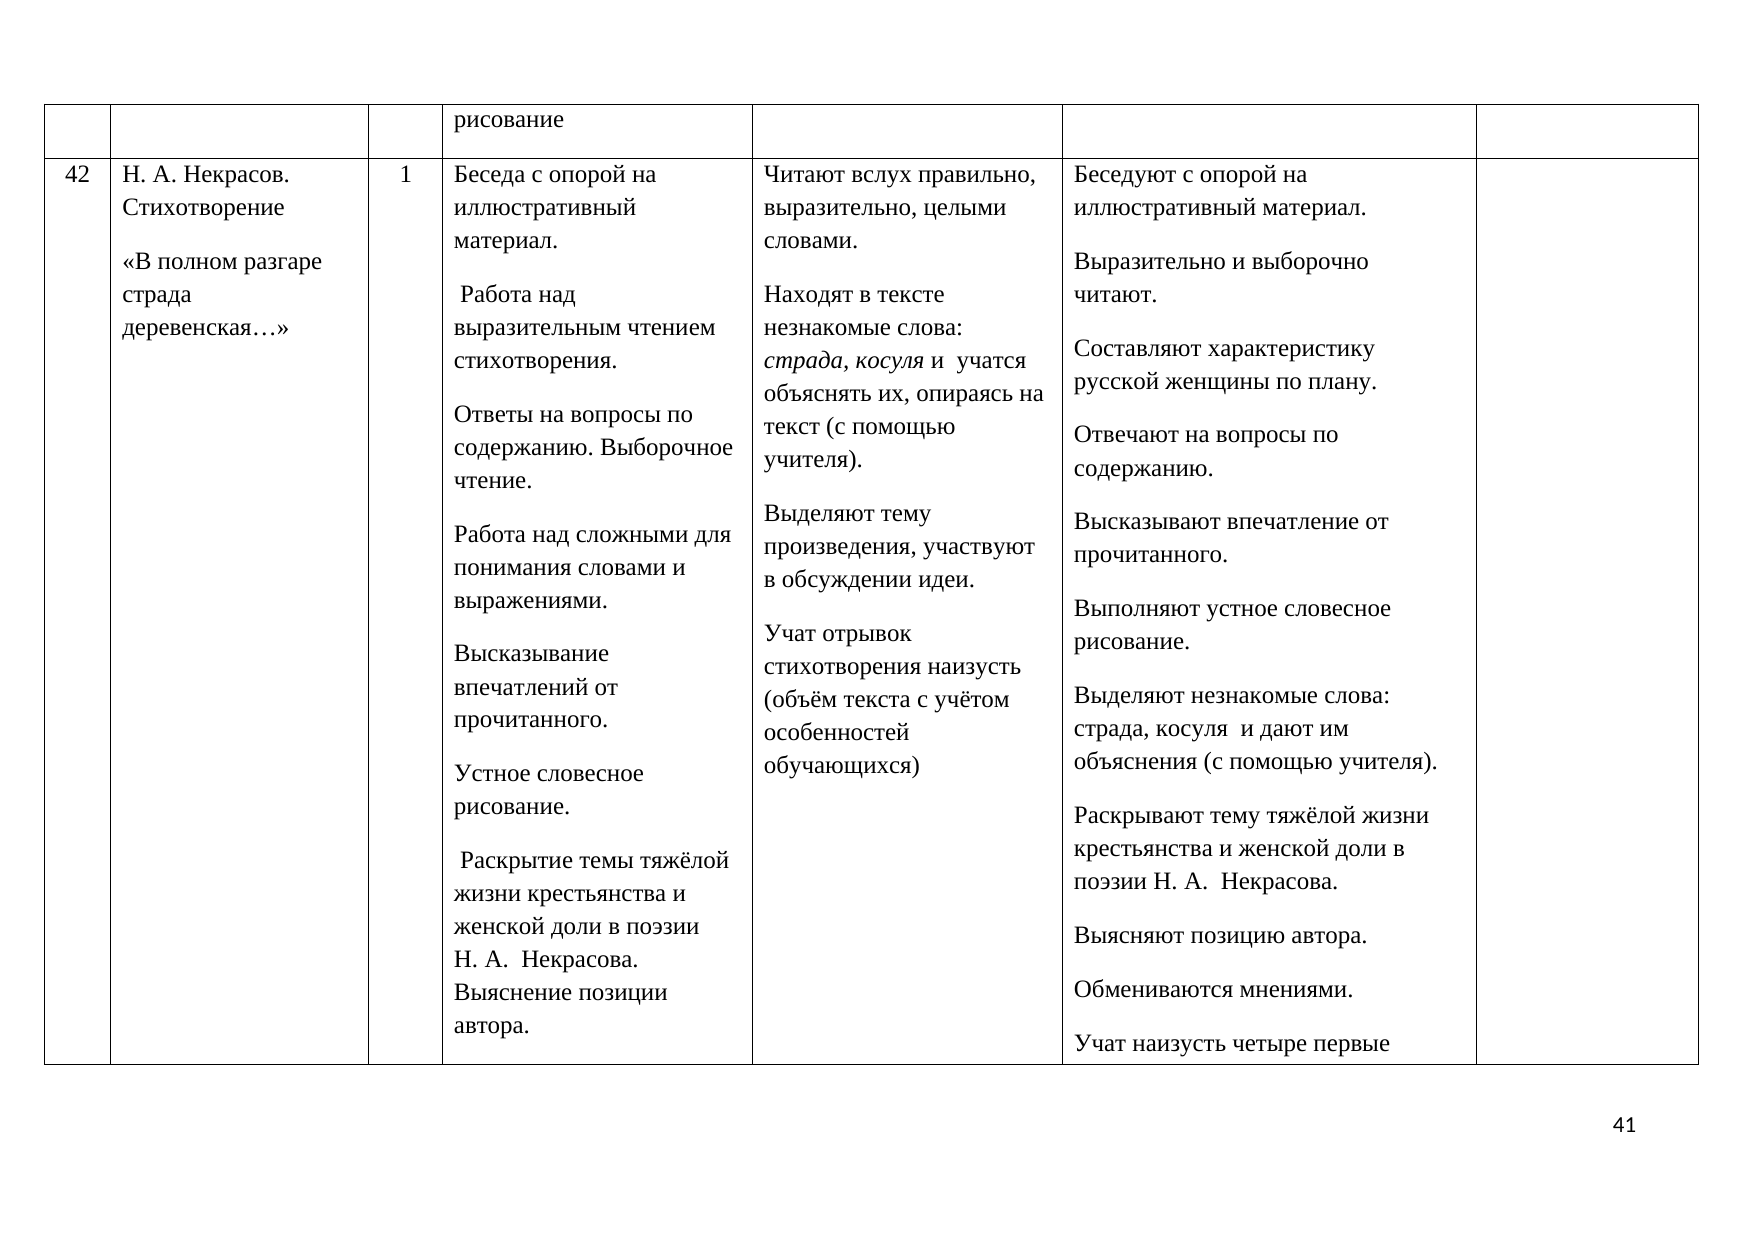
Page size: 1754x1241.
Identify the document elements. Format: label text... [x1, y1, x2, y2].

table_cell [753, 105, 1062, 158]
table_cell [753, 159, 1062, 1064]
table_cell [443, 105, 752, 158]
table_cell 42 [45, 159, 110, 1064]
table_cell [111, 105, 368, 158]
table_cell 1 [369, 105, 442, 158]
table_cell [443, 159, 752, 1064]
table_cell [1477, 159, 1698, 1064]
table_cell 1 [369, 159, 442, 1064]
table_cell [1063, 159, 1476, 1064]
table_cell 41 [45, 105, 110, 158]
table_cell [1477, 105, 1698, 158]
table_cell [1063, 105, 1476, 158]
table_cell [111, 159, 368, 1064]
